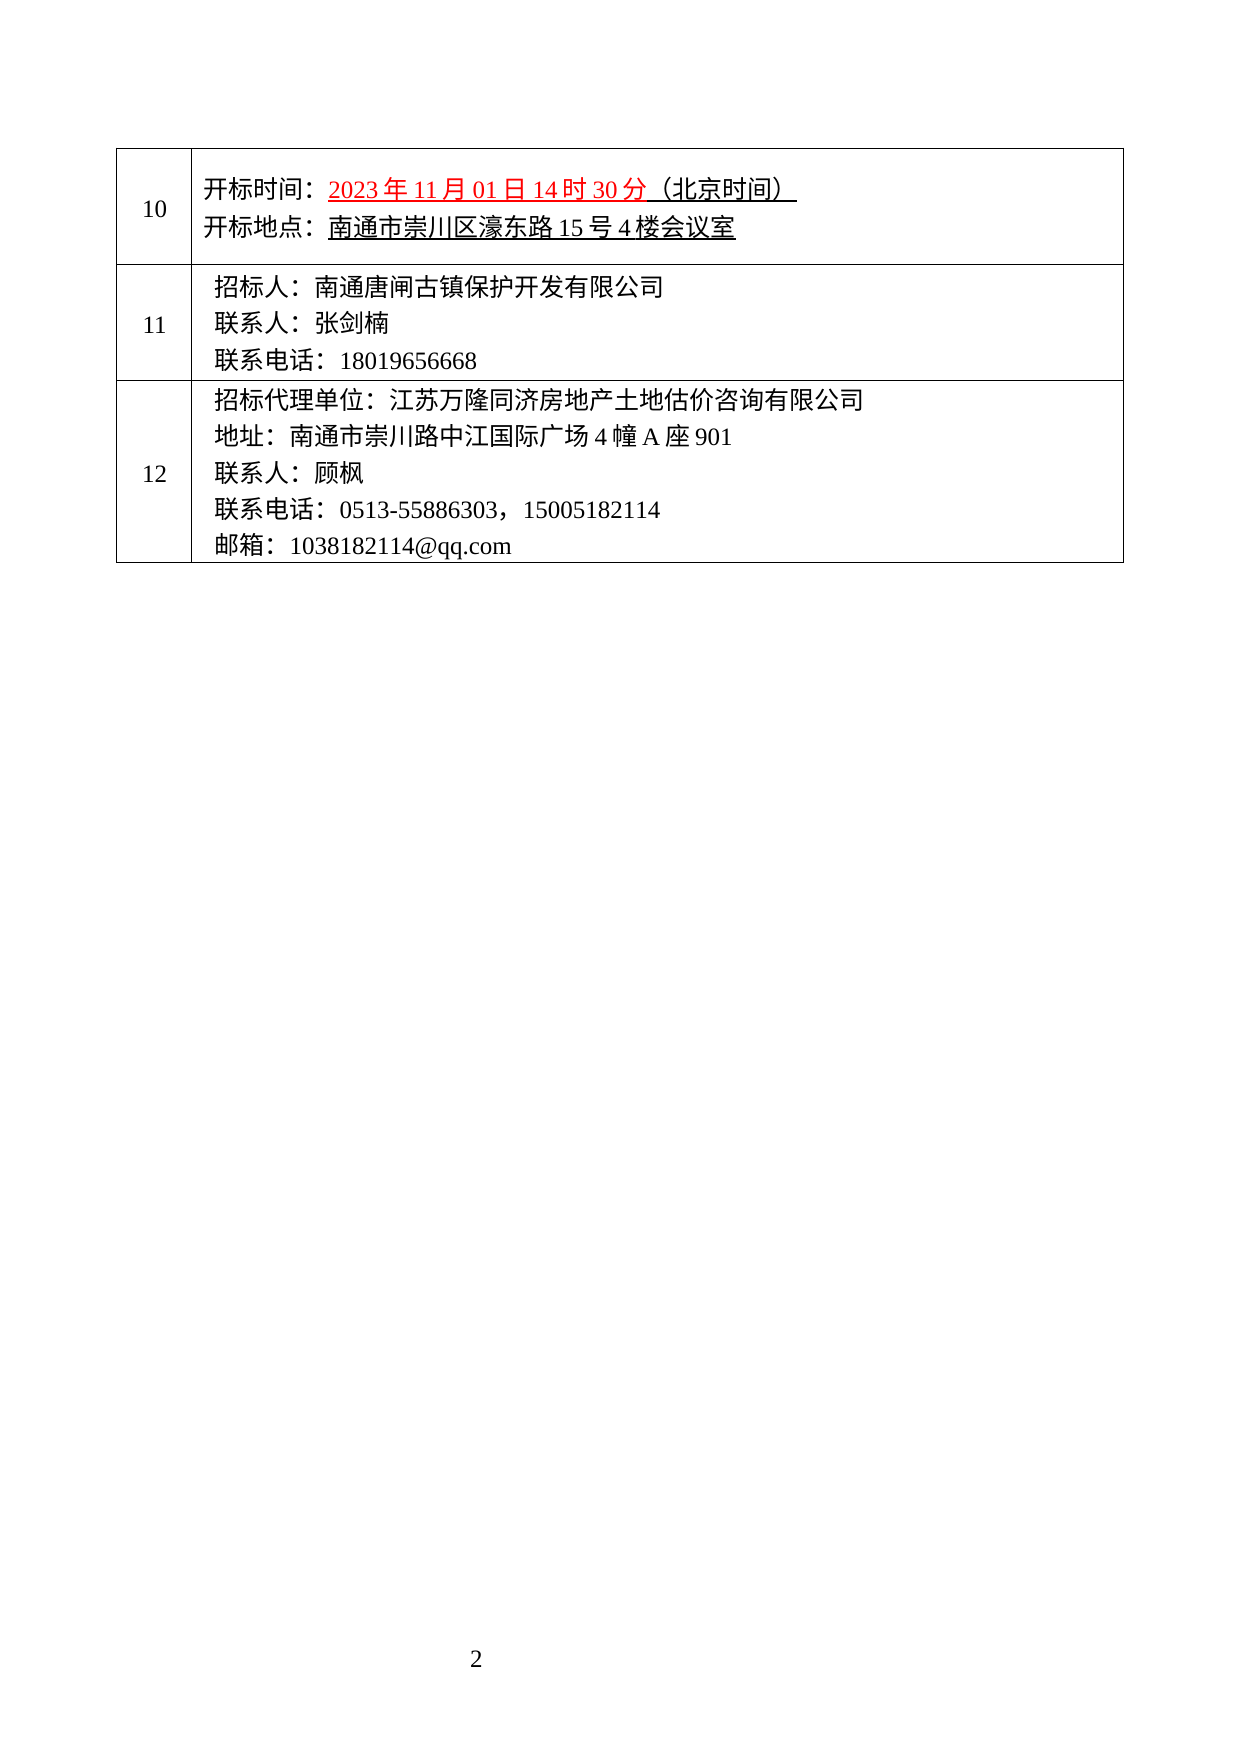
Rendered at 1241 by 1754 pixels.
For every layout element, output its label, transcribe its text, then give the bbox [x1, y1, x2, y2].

table_cell 招标人：南通唐闸古镇保护开发有限公司 联系人：张剑楠 联系电话：18019656668 [192, 265, 1123, 379]
table_cell 10 [117, 149, 191, 264]
table_cell 招标代理单位：江苏万隆同济房地产土地估价咨询有限公司 地址：南通市崇川路中江国际广场4幢A座901 联系人：顾枫 联系电话：0513-55886303，15005182114 邮箱：1038182114@qq.com [192, 381, 1123, 562]
table_cell 开标时间：2023年11月01日14时30分（北京时间） 开标地点：南通市崇川区濠东路15号4楼会议室 [192, 149, 1123, 264]
table_cell 12 [117, 381, 191, 562]
table_cell 11 [117, 265, 191, 379]
